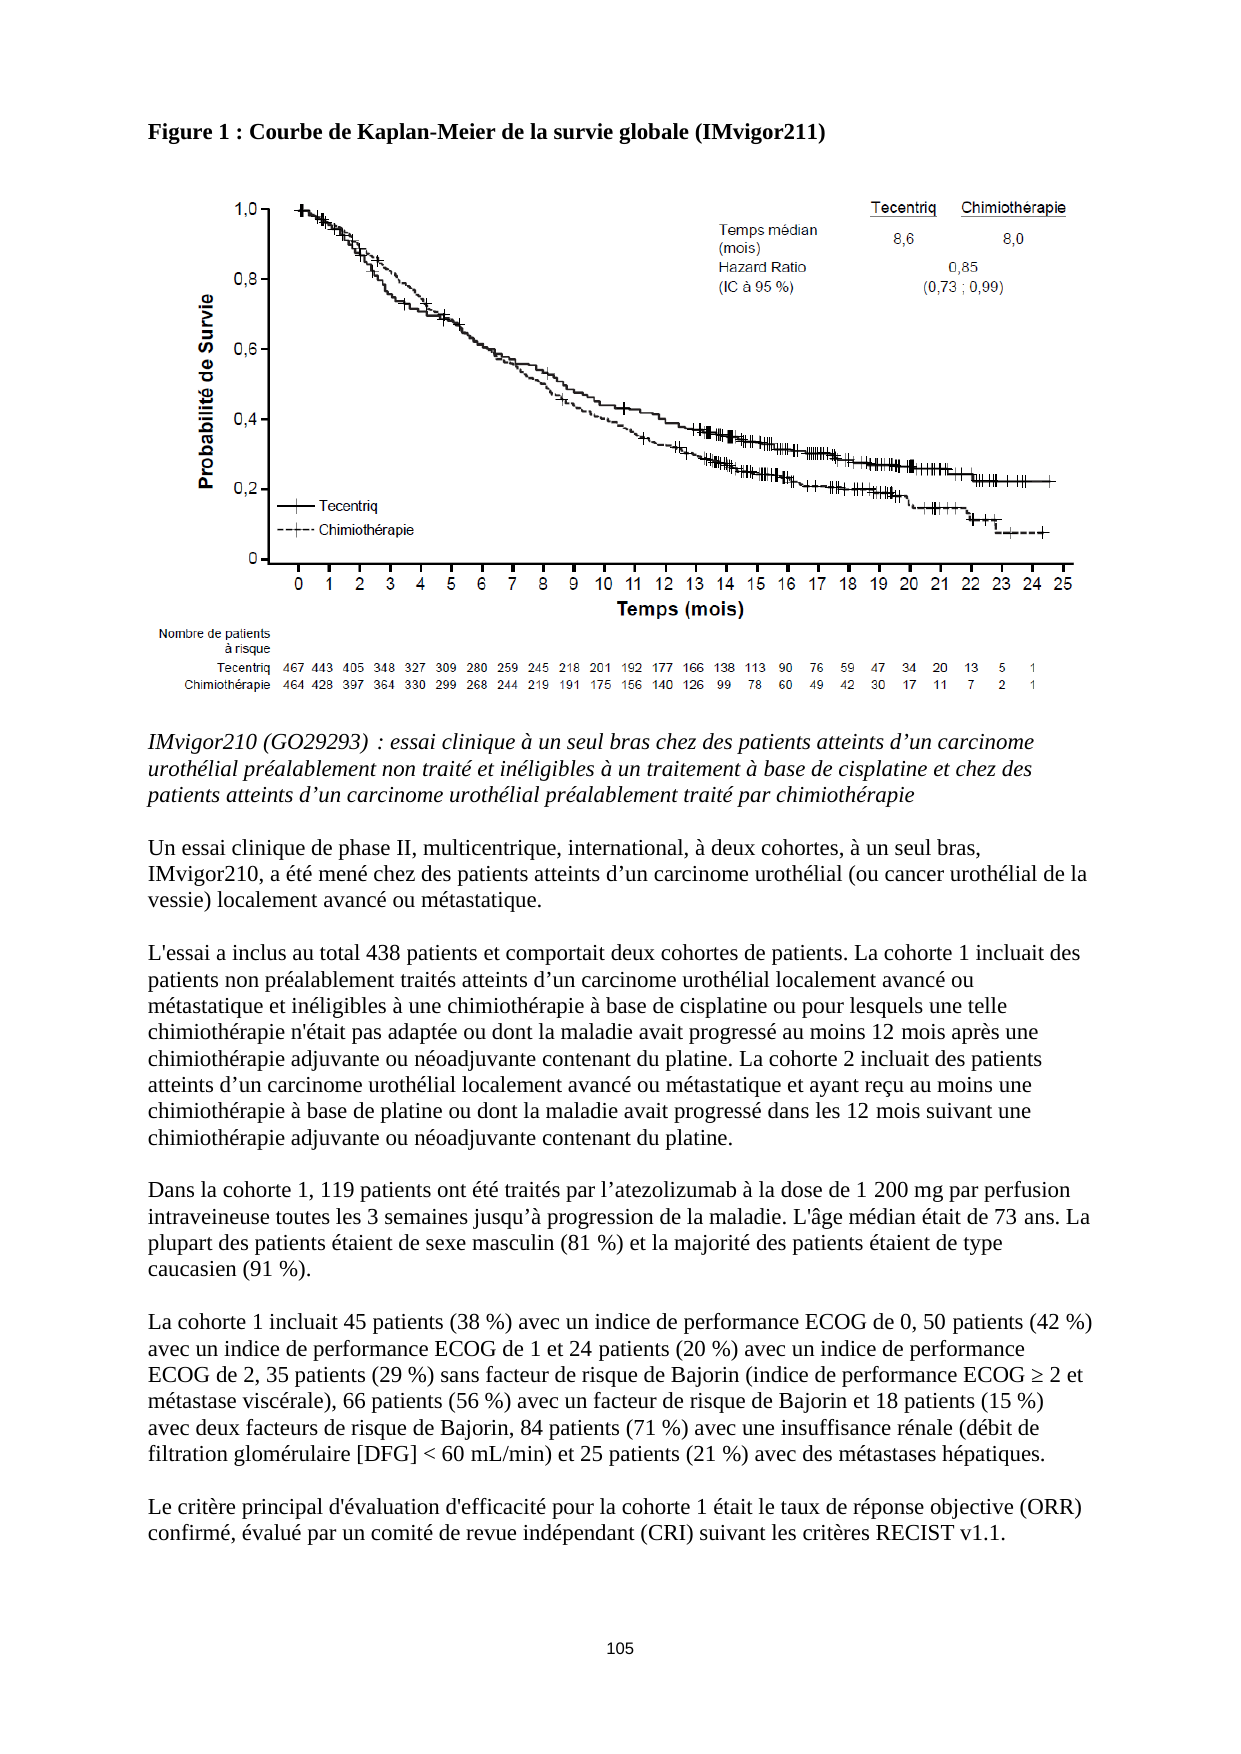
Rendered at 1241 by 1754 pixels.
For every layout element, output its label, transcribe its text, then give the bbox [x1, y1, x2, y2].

text L'essai a inclus au total 438 patients et comportait deux cohortes de patients. La cohorte 1 incluait des patients non préalablement traités atteints d’un carcinome urothélial localement avancé ou métastatique et inéligibles à une chimiothérapie à base de cisplatine ou pour lesquels une telle chimiothérapie n'était pas adaptée ou dont la maladie avait progressé au moins 12 mois après une chimiothérapie adjuvante ou néoadjuvante contenant du platine. La cohorte 2 incluait des patients atteints d’un carcinome urothélial localement avancé ou métastatique et ayant reçu au moins une chimiothérapie à base de platine ou dont la maladie avait progressé dans les 12 mois suivant une chimiothérapie adjuvante ou néoadjuvante contenant du platine. [148, 939, 1092, 1150]
picture [147, 170, 1081, 702]
text Un essai clinique de phase II, multicentrique, international, à deux cohortes, à un seul bras, IMvigor210, a été mené chez des patients atteints d’un carcinome urothélial (ou cancer urothélial de la vessie) localement avancé ou métastatique. [148, 834, 1092, 913]
text La cohorte 1 incluait 45 patients (38 %) avec un indice de performance ECOG de 0, 50 patients (42 %) avec un indice de performance ECOG de 1 et 24 patients (20 %) avec un indice de performance ECOG de 2, 35 patients (29 %) sans facteur de risque de Bajorin (indice de performance ECOG ≥ 2 et métastase viscérale), 66 patients (56 %) avec un facteur de risque de Bajorin et 18 patients (15 %) avec deux facteurs de risque de Bajorin, 84 patients (71 %) avec une insuffisance rénale (débit de filtration glomérulaire [DFG] < 60 mL/min) et 25 patients (21 %) avec des métastases hépatiques. [148, 1308, 1092, 1466]
text Figure 1 : Courbe de Kaplan-Meier de la survie globale (IMvigor211) [148, 118, 1092, 144]
text IMvigor210 (GO29293) : essai clinique à un seul bras chez des patients atteints d’un carcinome urothélial préalablement non traité et inéligibles à un traitement à base de cisplatine et chez des patients atteints d’un carcinome urothélial préalablement traité par chimiothérapie [148, 728, 1092, 807]
text Le critère principal d'évaluation d'efficacité pour la cohorte 1 était le taux de réponse objective (ORR) confirmé, évalué par un comité de revue indépendant (CRI) suivant les critères RECIST v1.1. [148, 1493, 1092, 1545]
text Dans la cohorte 1, 119 patients ont été traités par l’atezolizumab à la dose de 1 200 mg par perfusion intraveineuse toutes les 3 semaines jusqu’à progression de la maladie. L'âge médian était de 73 ans. La plupart des patients étaient de sexe masculin (81 %) et la majorité des patients étaient de type caucasien (91 %). [148, 1176, 1092, 1282]
